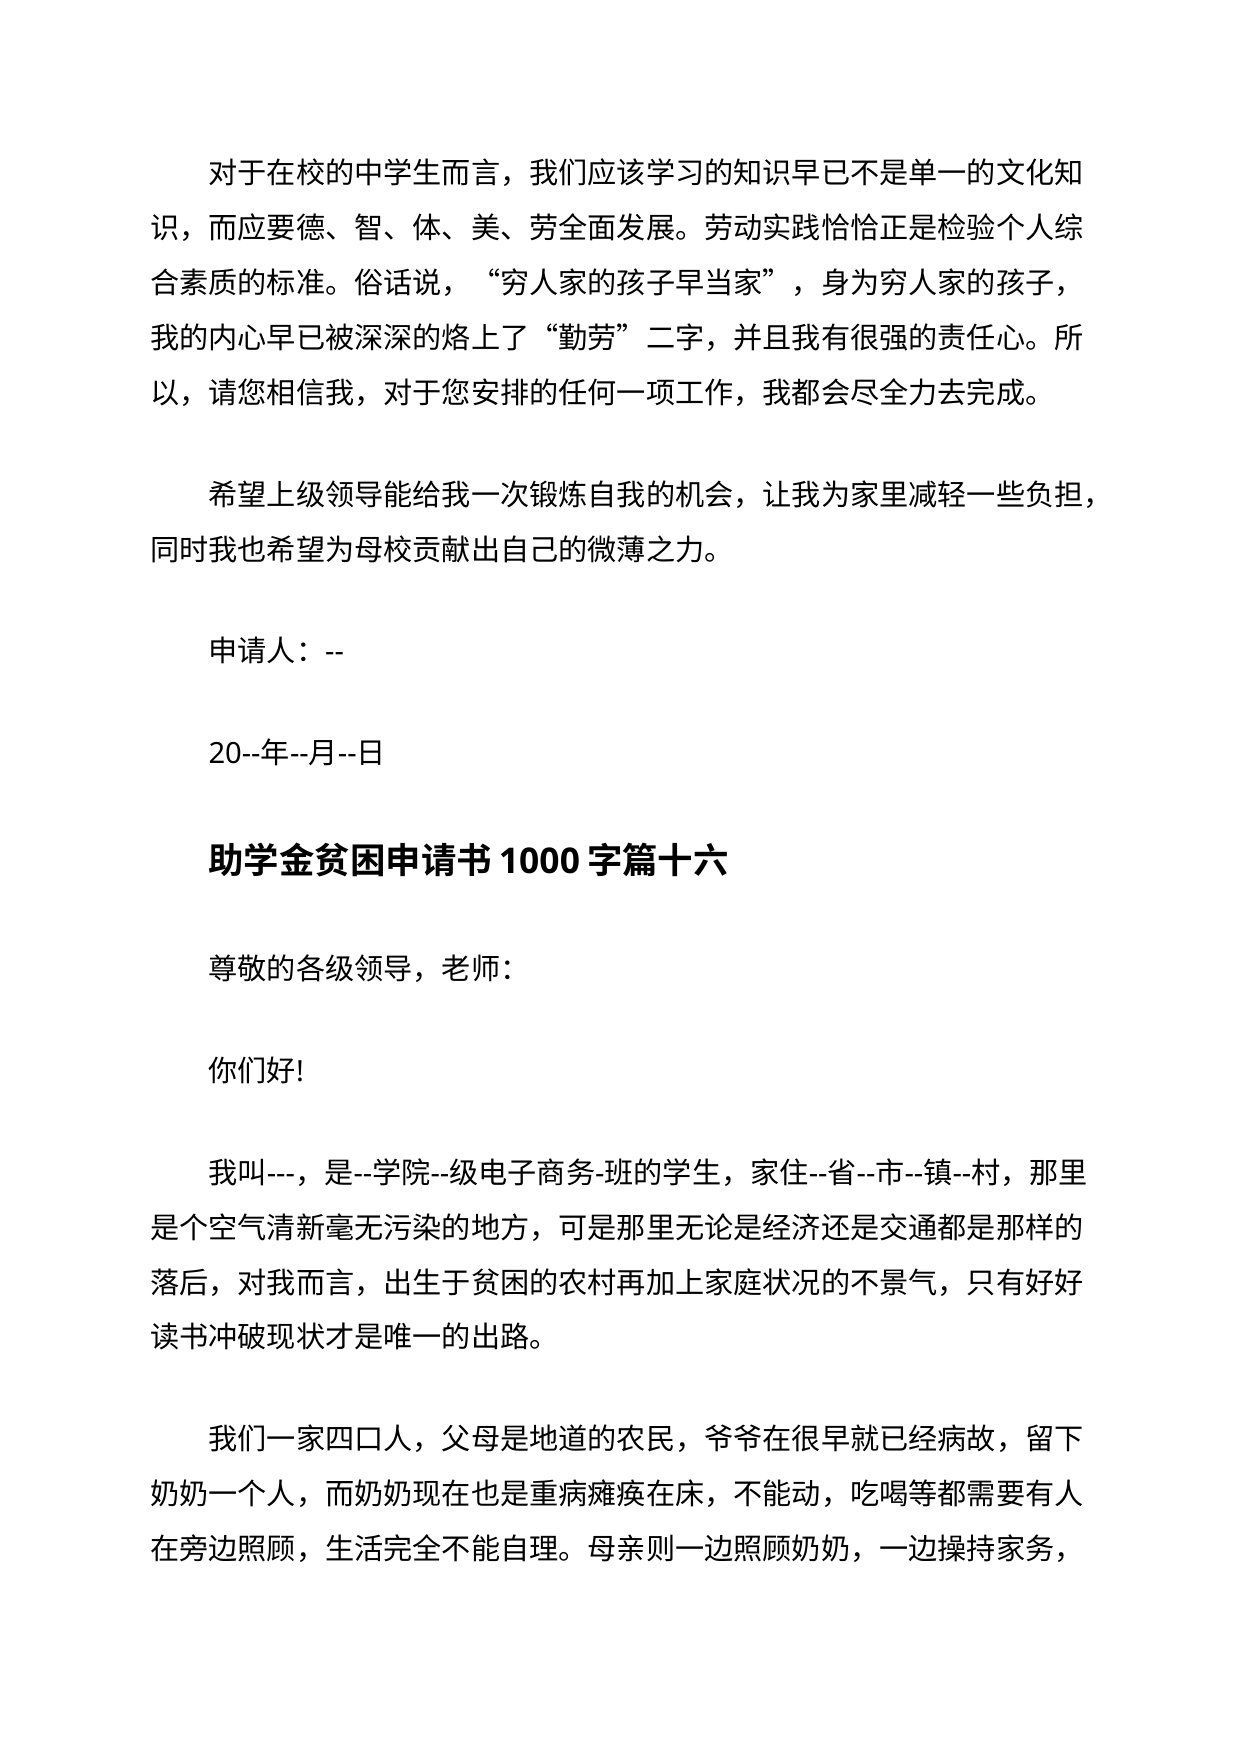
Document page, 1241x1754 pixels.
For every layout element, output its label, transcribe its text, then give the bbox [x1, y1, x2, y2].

text 你们好! [150, 1047, 1090, 1090]
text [150, 1416, 1090, 1568]
text 尊敬的各级领导，老师： [150, 946, 1090, 988]
text 我叫---，是--学院--级电子商务-班的学生，家住--省--市--镇--村，那里是个空气清新毫无污染的地方，可是那里无论是经济还是交通都是那样的落后，对我而言，出生于贫困的农村再加上家庭状况的不景气，只有好好读书冲破现状才是唯一的出路。 [150, 1149, 1090, 1356]
text 对于在校的中学生而言，我们应该学习的知识早已不是单一的文化知识，而应要德、智、体、美、劳全面发展。劳动实践恰恰正是检验个人综合素质的标准。俗话说，“穷人家的孩子早当家”，身为穷人家的孩子，我的内心早已被深深的烙上了“勤劳”二字，并且我有很强的责任心。所以，请您相信我，对于您安排的任何一项工作，我都会尽全力去完成。 [150, 150, 1090, 412]
text 申请人：-- [150, 628, 1090, 670]
text 助学金贫困申请书1000字篇十六 [150, 832, 1090, 883]
text 20--年--月--日 [150, 730, 1090, 772]
text 希望上级领导能给我一次锻炼自我的机会，让我为家里减轻一些负担，同时我也希望为母校贡献出自己的微薄之力。 [150, 471, 1090, 568]
